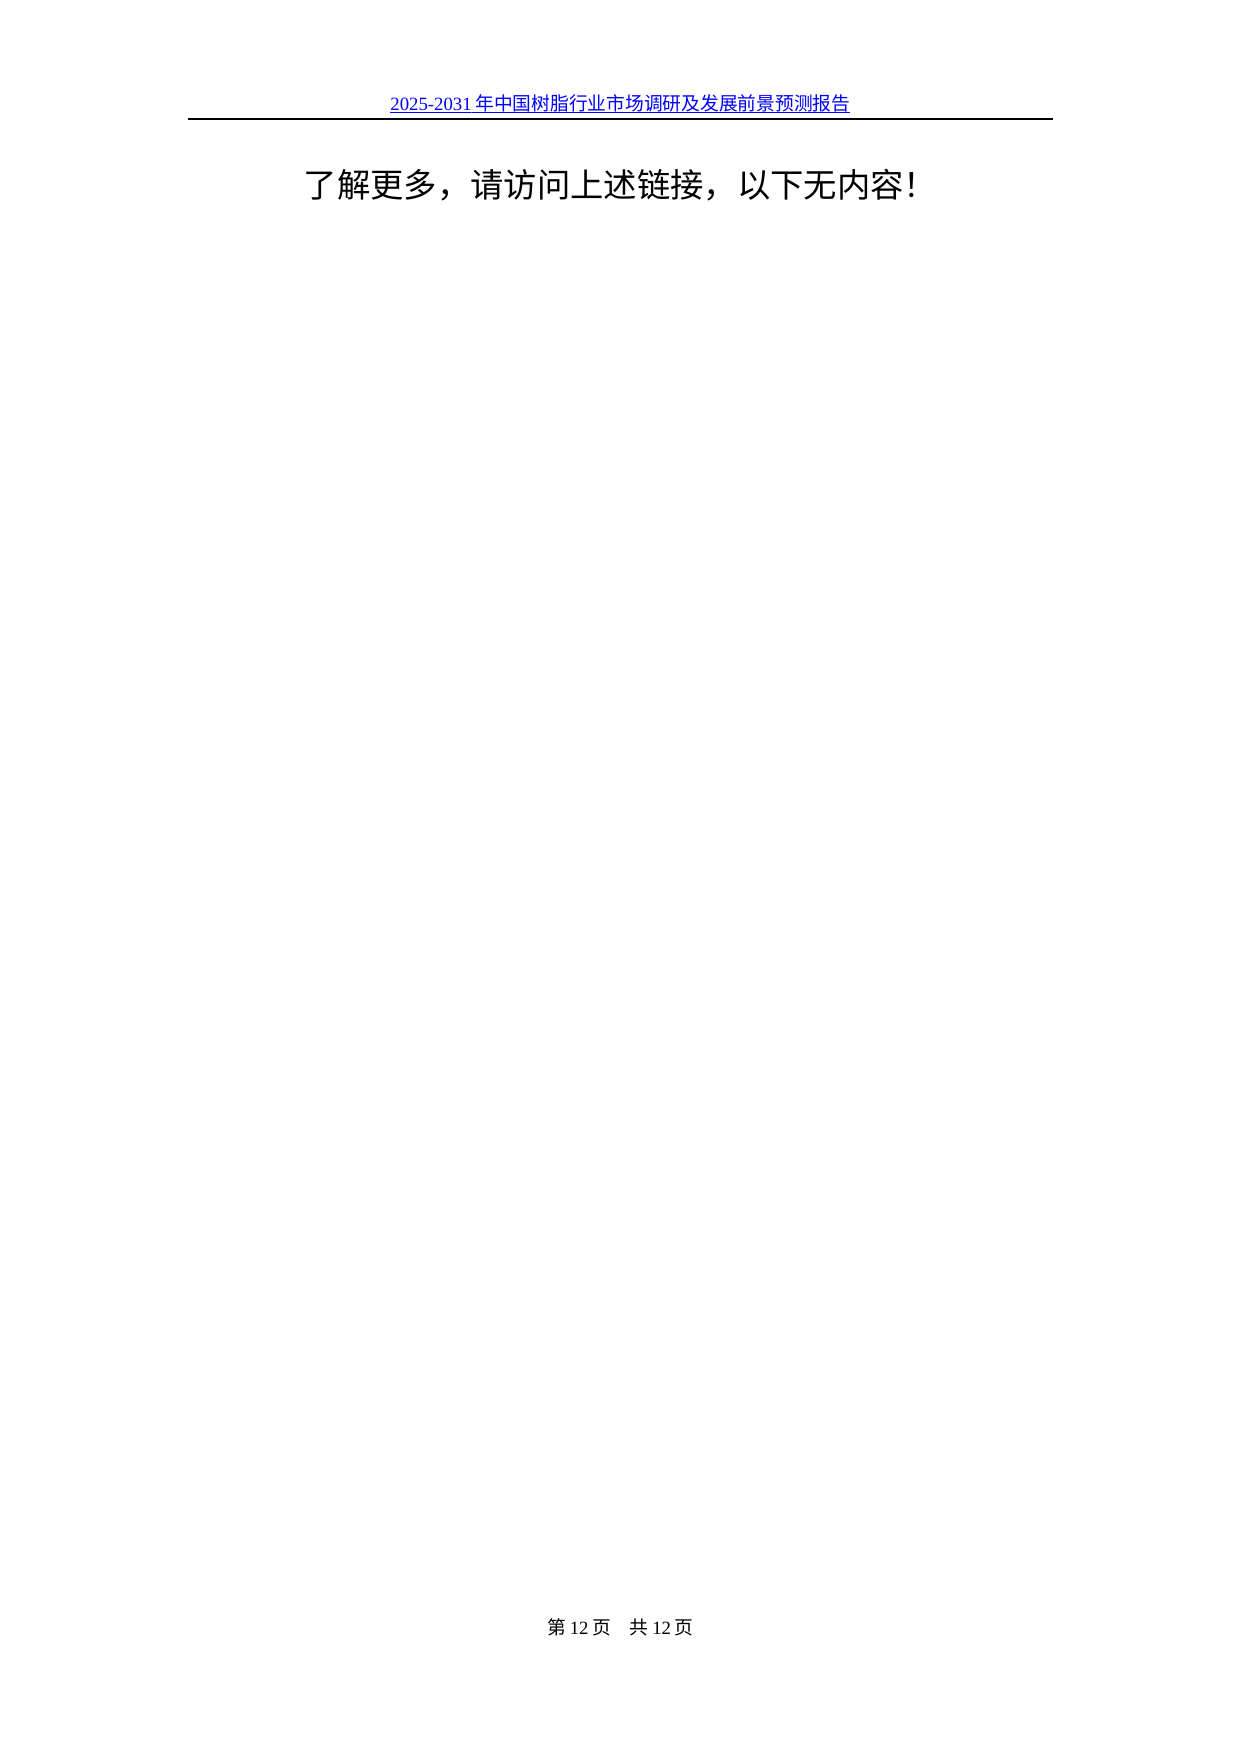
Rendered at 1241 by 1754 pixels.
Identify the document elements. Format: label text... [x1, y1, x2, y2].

title 了解更多，请访问上述链接，以下无内容！ [187, 150, 1053, 215]
